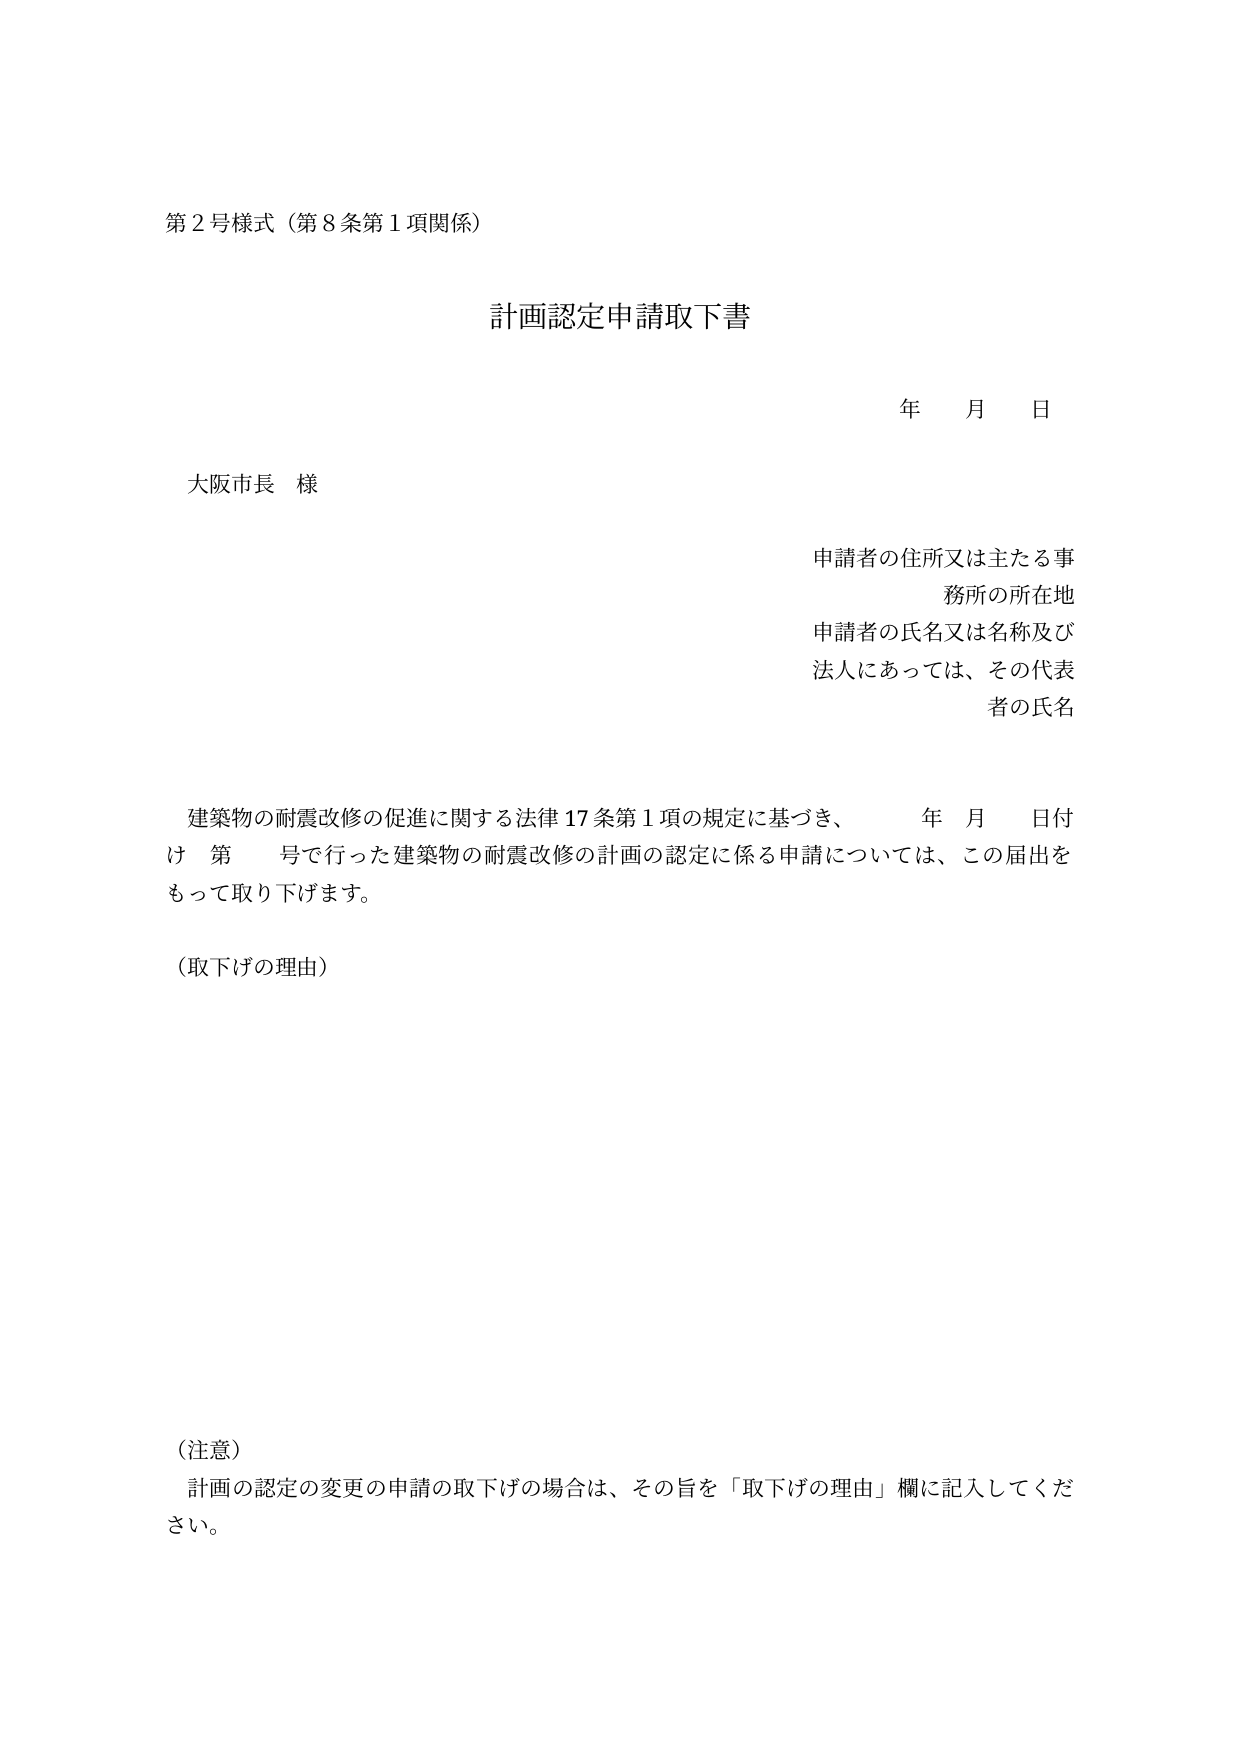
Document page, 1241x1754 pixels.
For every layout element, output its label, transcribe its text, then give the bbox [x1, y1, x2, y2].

text 法人にあっては、その代表 [165, 650, 1075, 687]
text 申請者の氏名又は名称及び [165, 613, 1075, 650]
text 計画の認定の変更の申請の取下げの場合は、その旨を「取下げの理由」欄に記入してください。 [165, 1468, 1075, 1542]
text 申請者の住所又は主たる事 [165, 538, 1075, 576]
text 建築物の耐震改修の促進に関する法律17条第１項の規定に基づき、 年 月 日付け 第 号で行った建築物の耐震改修の計画の認定に係る申請については、この届出をもって取り下げます。 [165, 799, 1075, 910]
text 第２号様式（第８条第１項関係） [165, 204, 1075, 241]
text 年 月 日 [165, 390, 1052, 427]
text 務所の所在地 [165, 576, 1075, 613]
text 大阪市長 様 [165, 464, 1075, 501]
text 計画認定申請取下書 [165, 278, 1075, 352]
text （取下げの理由） [165, 947, 1075, 985]
text （注意） [165, 1431, 1075, 1468]
text 者の氏名 [165, 687, 1075, 724]
